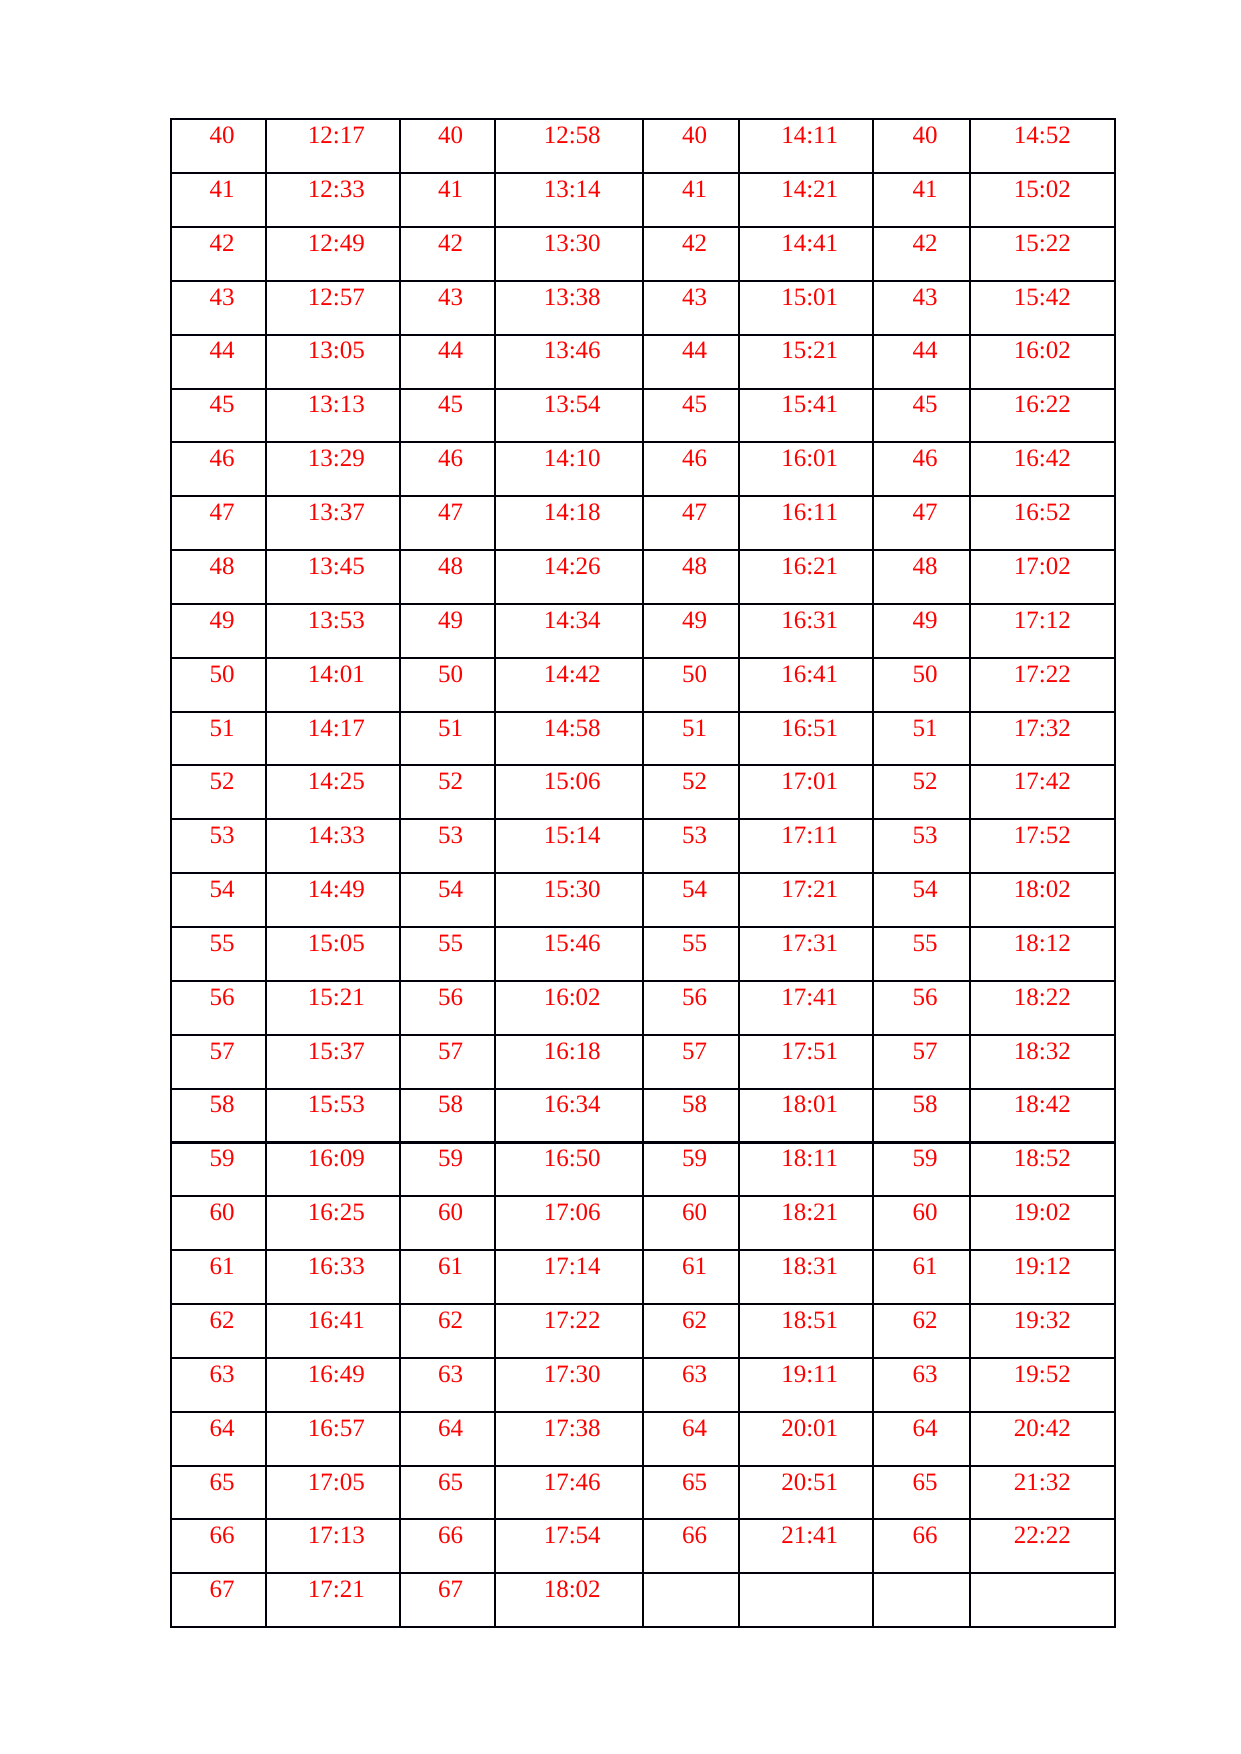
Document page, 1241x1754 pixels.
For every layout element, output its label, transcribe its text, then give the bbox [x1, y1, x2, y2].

table_cell 20:51 [740, 1467, 872, 1518]
table_cell 51 [874, 713, 969, 764]
table_cell 46 [172, 443, 265, 495]
table_cell 65 [644, 1467, 738, 1518]
table_cell 12:17 [267, 120, 399, 172]
table_cell 13:53 [267, 605, 399, 657]
table_cell 57 [401, 1036, 494, 1087]
table_cell 40 [644, 120, 738, 172]
table_cell 14:01 [267, 659, 399, 711]
table_cell 14:49 [267, 874, 399, 926]
table_cell 60 [874, 1197, 969, 1249]
table_cell 18:42 [971, 1090, 1114, 1141]
table_cell 55 [401, 928, 494, 980]
table_cell 21:41 [740, 1520, 872, 1572]
table_cell 13:30 [496, 228, 642, 280]
table_cell 18:11 [740, 1144, 872, 1195]
table_cell 53 [874, 820, 969, 872]
table_cell 53 [172, 820, 265, 872]
table_cell 12:49 [267, 228, 399, 280]
table_cell 42 [644, 228, 738, 280]
table_cell 14:33 [267, 820, 399, 872]
table_cell 18:21 [740, 1197, 872, 1249]
table_cell 13:45 [267, 551, 399, 603]
table_cell 13:05 [267, 336, 399, 387]
table_cell 52 [874, 766, 969, 818]
table_cell 44 [874, 336, 969, 387]
table_cell 48 [874, 551, 969, 603]
table_cell 63 [172, 1359, 265, 1411]
table_cell 18:12 [971, 928, 1114, 980]
table_cell 50 [644, 659, 738, 711]
table_cell 17:52 [971, 820, 1114, 872]
table_cell 41 [874, 174, 969, 226]
table_cell 17:22 [971, 659, 1114, 711]
table_cell 66 [172, 1520, 265, 1572]
table_cell 16:25 [267, 1197, 399, 1249]
table_cell 18:02 [496, 1574, 642, 1626]
table_cell [874, 1574, 969, 1626]
table_cell 16:34 [496, 1090, 642, 1141]
table_cell 47 [401, 497, 494, 549]
table_cell 17:54 [496, 1520, 642, 1572]
table_cell 16:21 [740, 551, 872, 603]
table_cell 20:42 [971, 1413, 1114, 1464]
table_cell 14:34 [496, 605, 642, 657]
table_cell 17:01 [740, 766, 872, 818]
table_cell 63 [401, 1359, 494, 1411]
table_cell 44 [644, 336, 738, 387]
table_cell 59 [172, 1144, 265, 1195]
table_cell 50 [172, 659, 265, 711]
table_cell 60 [172, 1197, 265, 1249]
table_cell 16:49 [267, 1359, 399, 1411]
table_cell 13:46 [496, 336, 642, 387]
table_cell 50 [401, 659, 494, 711]
table_cell 14:58 [496, 713, 642, 764]
table_cell 18:51 [740, 1305, 872, 1357]
table_cell 14:21 [740, 174, 872, 226]
table_cell 13:13 [267, 390, 399, 441]
table_cell 67 [401, 1574, 494, 1626]
table_cell 43 [172, 282, 265, 333]
table_cell 58 [644, 1090, 738, 1141]
table_cell 18:01 [740, 1090, 872, 1141]
table_cell 61 [644, 1251, 738, 1303]
table_cell 16:09 [267, 1144, 399, 1195]
table_cell 42 [874, 228, 969, 280]
table_cell 14:25 [267, 766, 399, 818]
table_cell 45 [401, 390, 494, 441]
table_cell 18:32 [971, 1036, 1114, 1087]
table_cell 17:21 [740, 874, 872, 926]
table_cell 16:41 [740, 659, 872, 711]
table_cell 17:06 [496, 1197, 642, 1249]
table_cell 66 [874, 1520, 969, 1572]
table_cell 59 [874, 1144, 969, 1195]
table_cell 18:02 [971, 874, 1114, 926]
table_cell 16:42 [971, 443, 1114, 495]
table_cell 49 [401, 605, 494, 657]
table_cell 19:02 [971, 1197, 1114, 1249]
table_cell 17:12 [971, 605, 1114, 657]
table_cell 62 [172, 1305, 265, 1357]
table_cell 45 [172, 390, 265, 441]
table_cell 13:38 [496, 282, 642, 333]
table_cell 17:11 [740, 820, 872, 872]
table_cell 61 [874, 1251, 969, 1303]
table_cell 59 [401, 1144, 494, 1195]
table_cell 22:22 [971, 1520, 1114, 1572]
table_cell 17:31 [740, 928, 872, 980]
table_cell 15:41 [740, 390, 872, 441]
table_cell 14:11 [740, 120, 872, 172]
table_cell 48 [644, 551, 738, 603]
table_cell 15:21 [740, 336, 872, 387]
table_cell 59 [644, 1144, 738, 1195]
table_cell 41 [172, 174, 265, 226]
table_cell 40 [401, 120, 494, 172]
table_cell 13:14 [496, 174, 642, 226]
table_cell 19:32 [971, 1305, 1114, 1357]
table_cell 54 [401, 874, 494, 926]
table_cell 19:11 [740, 1359, 872, 1411]
table_cell 48 [401, 551, 494, 603]
table_cell 55 [172, 928, 265, 980]
table_cell 12:33 [267, 174, 399, 226]
table_cell 42 [401, 228, 494, 280]
table_cell 15:42 [971, 282, 1114, 333]
table_cell 16:22 [971, 390, 1114, 441]
table_cell 18:22 [971, 982, 1114, 1034]
table_cell 44 [172, 336, 265, 387]
table_cell 51 [644, 713, 738, 764]
table_cell 52 [644, 766, 738, 818]
table_cell 57 [644, 1036, 738, 1087]
table_cell 16:02 [971, 336, 1114, 387]
table_cell 15:22 [971, 228, 1114, 280]
table_cell 47 [644, 497, 738, 549]
table_cell 15:46 [496, 928, 642, 980]
table_cell 62 [401, 1305, 494, 1357]
table_cell 16:50 [496, 1144, 642, 1195]
table_cell 17:32 [971, 713, 1114, 764]
table_cell 14:52 [971, 120, 1114, 172]
table_cell 49 [874, 605, 969, 657]
table_cell 16:18 [496, 1036, 642, 1087]
table_cell 20:01 [740, 1413, 872, 1464]
table_cell 56 [874, 982, 969, 1034]
table_cell 62 [874, 1305, 969, 1357]
table_cell 16:57 [267, 1413, 399, 1464]
table_cell 47 [172, 497, 265, 549]
table_cell 66 [401, 1520, 494, 1572]
table_cell 17:38 [496, 1413, 642, 1464]
table_cell 56 [644, 982, 738, 1034]
table_cell 51 [172, 713, 265, 764]
table_cell 16:41 [267, 1305, 399, 1357]
table_cell 65 [401, 1467, 494, 1518]
table_cell 64 [644, 1413, 738, 1464]
table_cell 43 [874, 282, 969, 333]
table_cell 57 [874, 1036, 969, 1087]
table_cell 46 [401, 443, 494, 495]
table_cell 16:11 [740, 497, 872, 549]
table_cell 15:02 [971, 174, 1114, 226]
table_cell 52 [401, 766, 494, 818]
table_cell [644, 1574, 738, 1626]
table_cell [740, 1574, 872, 1626]
table_cell 50 [874, 659, 969, 711]
table_cell 13:29 [267, 443, 399, 495]
table_cell 52 [172, 766, 265, 818]
table_cell 48 [172, 551, 265, 603]
table_cell 49 [172, 605, 265, 657]
table_cell 49 [644, 605, 738, 657]
table_cell 41 [644, 174, 738, 226]
table_cell 17:41 [740, 982, 872, 1034]
table_cell 12:57 [267, 282, 399, 333]
table_cell 18:52 [971, 1144, 1114, 1195]
table_cell 61 [401, 1251, 494, 1303]
table_cell 53 [644, 820, 738, 872]
table_cell 17:21 [267, 1574, 399, 1626]
table_cell 56 [172, 982, 265, 1034]
table_cell 17:13 [267, 1520, 399, 1572]
table_cell 13:54 [496, 390, 642, 441]
table_cell 15:21 [267, 982, 399, 1034]
table_cell 43 [401, 282, 494, 333]
table_cell 16:51 [740, 713, 872, 764]
table_cell 46 [874, 443, 969, 495]
table_cell 42 [172, 228, 265, 280]
table_cell 55 [874, 928, 969, 980]
table_cell 13:37 [267, 497, 399, 549]
table_cell 15:05 [267, 928, 399, 980]
table_cell 16:33 [267, 1251, 399, 1303]
table_cell 45 [644, 390, 738, 441]
table_cell 65 [172, 1467, 265, 1518]
table_cell 40 [172, 120, 265, 172]
table_cell 15:53 [267, 1090, 399, 1141]
table_cell 60 [401, 1197, 494, 1249]
table_cell 17:46 [496, 1467, 642, 1518]
table_cell 54 [644, 874, 738, 926]
table_cell 40 [874, 120, 969, 172]
table_cell 51 [401, 713, 494, 764]
table_cell 16:01 [740, 443, 872, 495]
table_cell 64 [401, 1413, 494, 1464]
table_cell 45 [874, 390, 969, 441]
table_cell 53 [401, 820, 494, 872]
table_cell 67 [172, 1574, 265, 1626]
table_cell 56 [401, 982, 494, 1034]
table_cell 61 [172, 1251, 265, 1303]
table_cell 16:52 [971, 497, 1114, 549]
table_cell [971, 1574, 1114, 1626]
table_cell 18:31 [740, 1251, 872, 1303]
table_cell 17:42 [971, 766, 1114, 818]
table_cell 64 [874, 1413, 969, 1464]
table_cell 14:10 [496, 443, 642, 495]
table_cell 41 [401, 174, 494, 226]
table_cell 58 [401, 1090, 494, 1141]
table_cell 58 [874, 1090, 969, 1141]
table_cell 19:52 [971, 1359, 1114, 1411]
table_cell 14:26 [496, 551, 642, 603]
table_cell 66 [644, 1520, 738, 1572]
table_cell 43 [644, 282, 738, 333]
table_cell 63 [644, 1359, 738, 1411]
table_cell 57 [172, 1036, 265, 1087]
table_cell 17:22 [496, 1305, 642, 1357]
table_cell 44 [401, 336, 494, 387]
table_cell 14:42 [496, 659, 642, 711]
table_cell 16:31 [740, 605, 872, 657]
table_cell 60 [644, 1197, 738, 1249]
table_cell 15:01 [740, 282, 872, 333]
table_cell 15:06 [496, 766, 642, 818]
table_cell 63 [874, 1359, 969, 1411]
table_cell 58 [172, 1090, 265, 1141]
table_cell 14:18 [496, 497, 642, 549]
table_cell 65 [874, 1467, 969, 1518]
table_cell 47 [874, 497, 969, 549]
table_cell 55 [644, 928, 738, 980]
table_cell 12:58 [496, 120, 642, 172]
table_cell 64 [172, 1413, 265, 1464]
table_cell 15:30 [496, 874, 642, 926]
table_cell 46 [644, 443, 738, 495]
table_cell 14:41 [740, 228, 872, 280]
table_cell 17:51 [740, 1036, 872, 1087]
table_cell 17:30 [496, 1359, 642, 1411]
table_cell 17:02 [971, 551, 1114, 603]
table_cell 17:14 [496, 1251, 642, 1303]
table_cell 54 [172, 874, 265, 926]
table_cell 15:14 [496, 820, 642, 872]
table_cell 19:12 [971, 1251, 1114, 1303]
table_cell 15:37 [267, 1036, 399, 1087]
table_cell 17:05 [267, 1467, 399, 1518]
table_cell 62 [644, 1305, 738, 1357]
table_cell 21:32 [971, 1467, 1114, 1518]
table_cell 16:02 [496, 982, 642, 1034]
table_cell 54 [874, 874, 969, 926]
table_cell 14:17 [267, 713, 399, 764]
